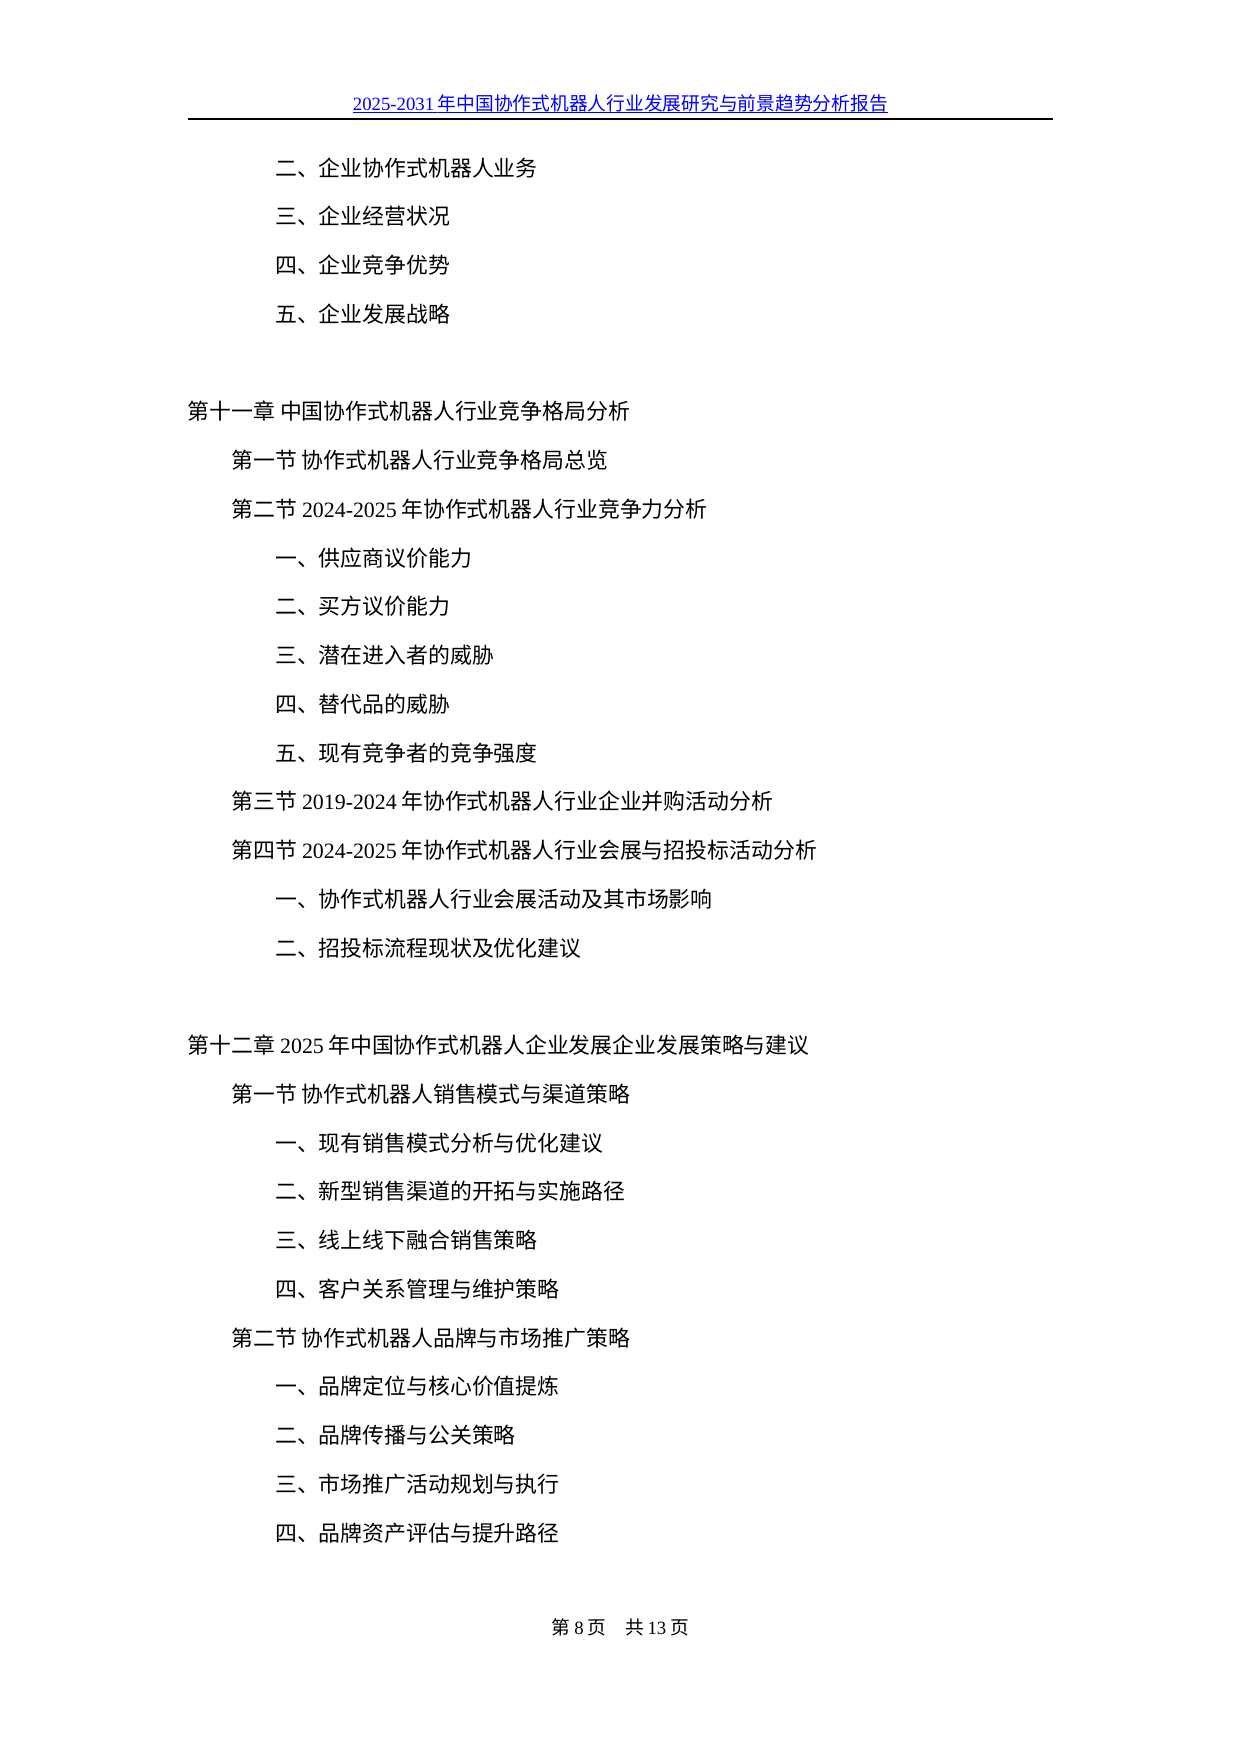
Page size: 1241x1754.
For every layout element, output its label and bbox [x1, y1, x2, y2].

text [187, 150, 1053, 1548]
